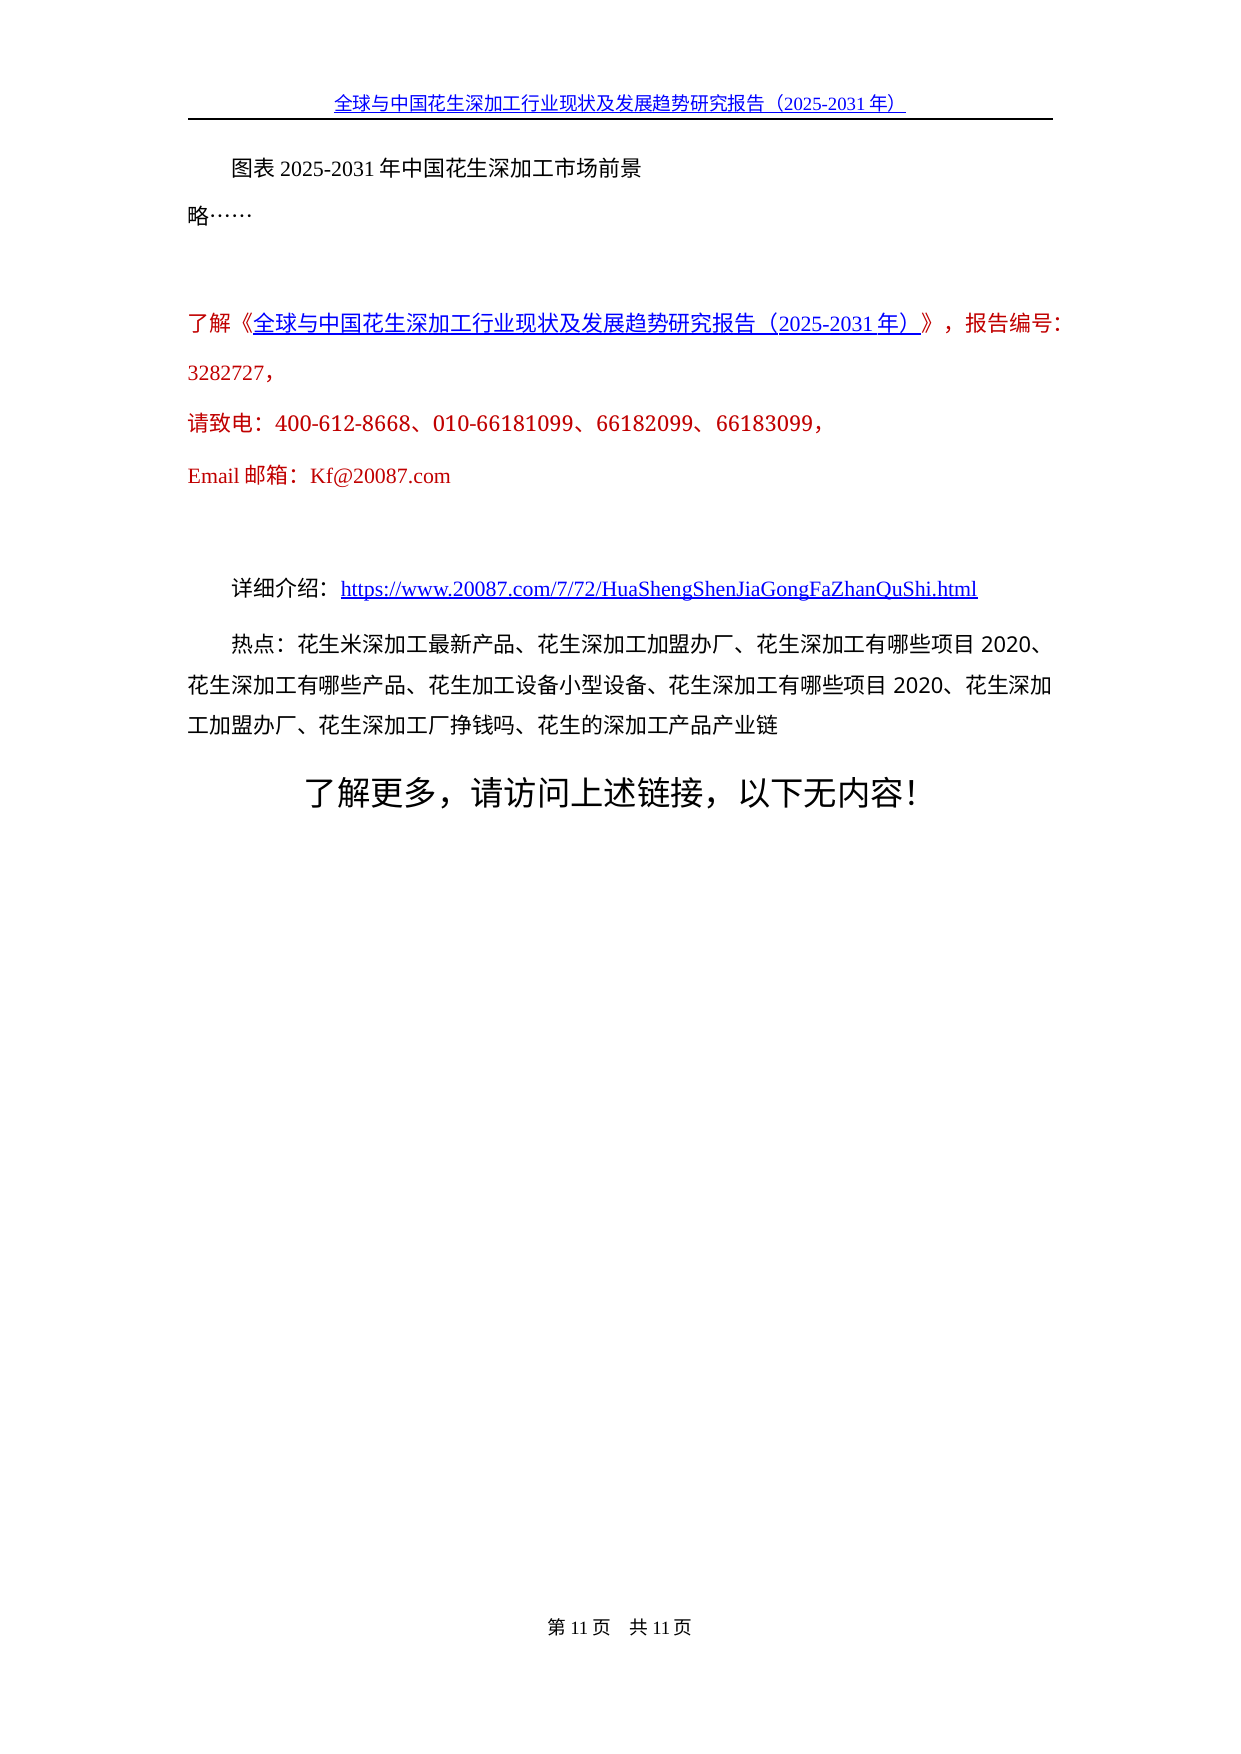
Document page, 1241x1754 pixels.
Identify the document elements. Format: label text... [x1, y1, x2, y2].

text Email邮箱：Kf@20087.com [187, 457, 1053, 490]
text 了解《全球与中国花生深加工行业现状及发展趋势研究报告（2025-2031年）》，报告编号：3282727， [187, 305, 1053, 387]
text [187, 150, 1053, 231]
text 请致电：400-612-8668、010-66181099、66182099、66183099， [187, 406, 1053, 438]
text 详细介绍：https://www.20087.com/7/72/HuaShengShenJiaGongFaZhanQuShi.html [187, 570, 1053, 603]
title 了解更多，请访问上述链接，以下无内容！ [187, 758, 1053, 823]
text 热点：花生米深加工最新产品、花生深加工加盟办厂、花生深加工有哪些项目2020、花生深加工有哪些产品、花生加工设备小型设备、花生深加工有哪些项目2020、花生深加工加盟办厂、花生深加工厂挣钱吗、花生的深加工产品产业链 [187, 627, 1053, 741]
